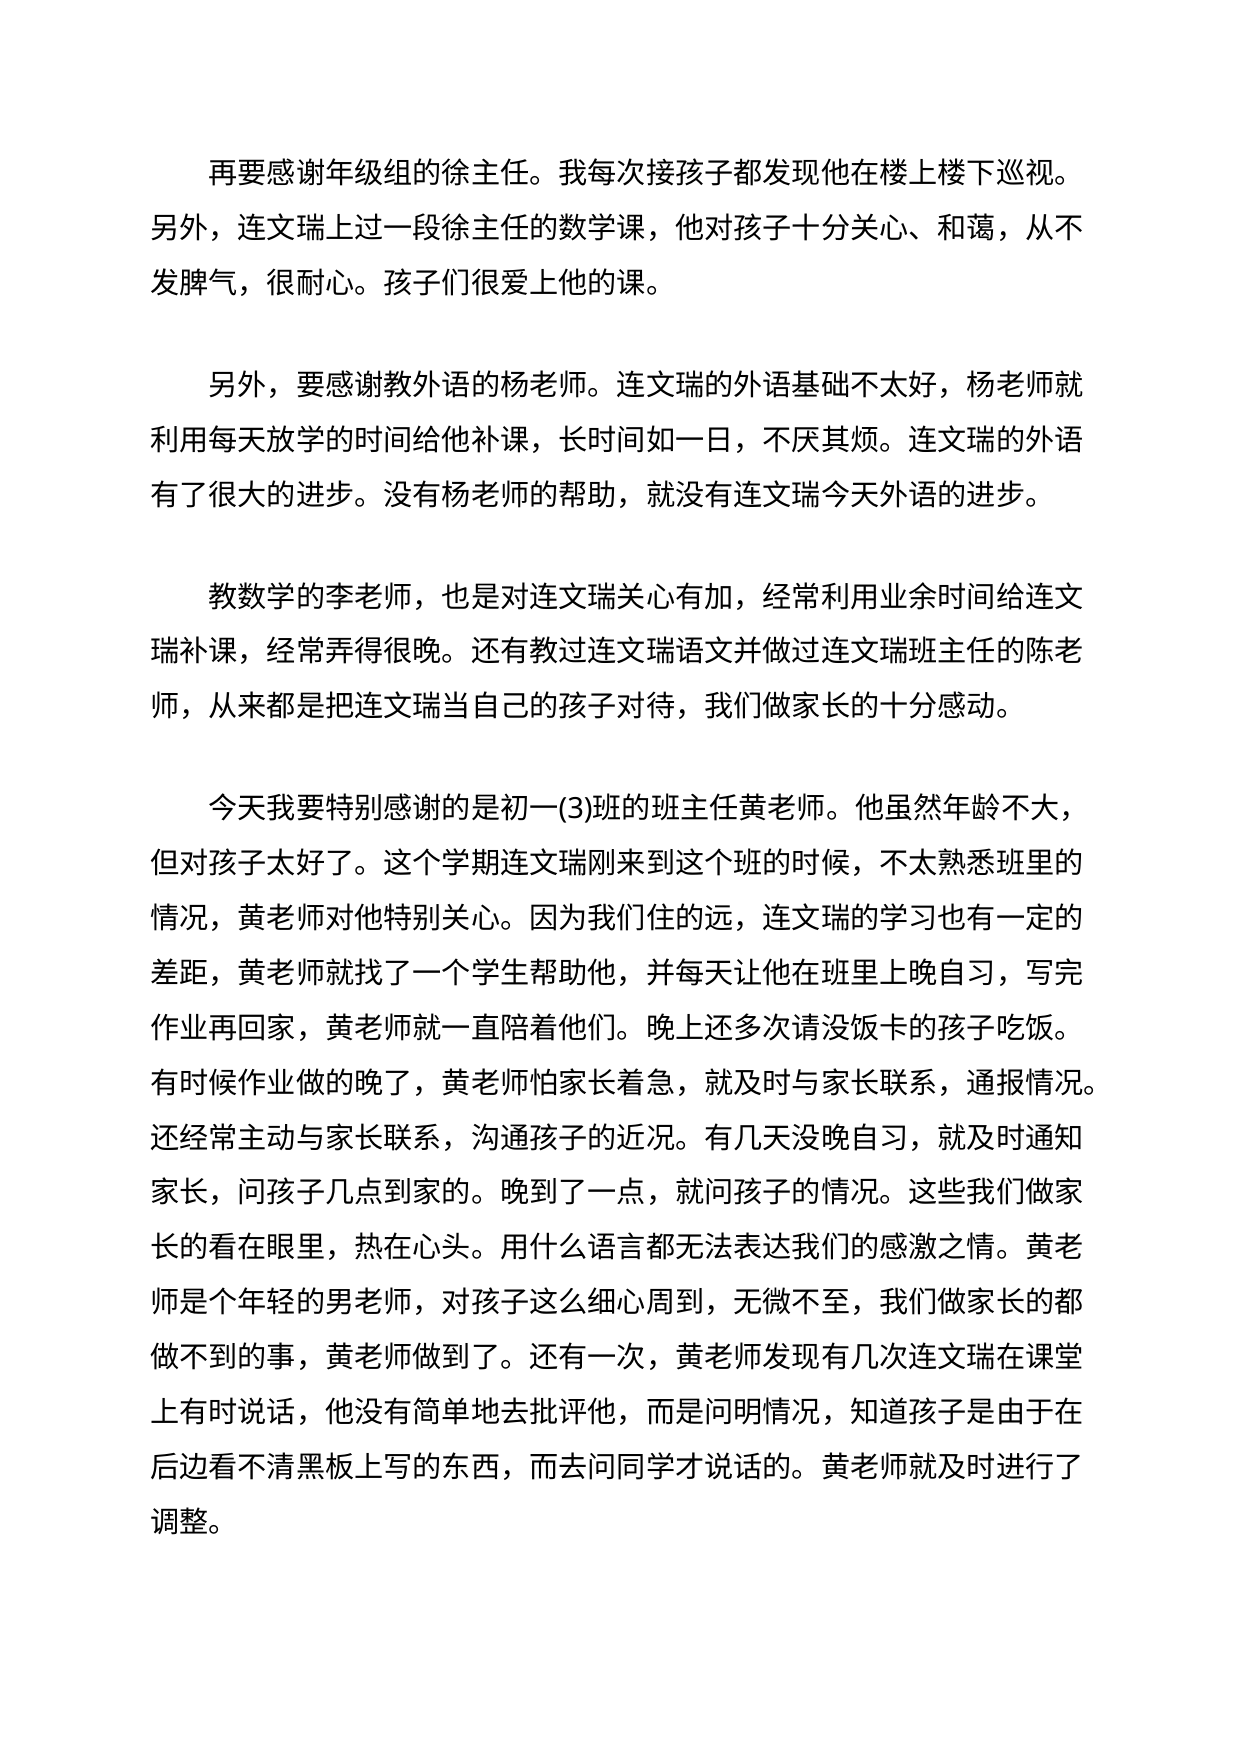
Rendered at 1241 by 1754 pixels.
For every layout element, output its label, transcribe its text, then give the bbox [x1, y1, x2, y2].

text 今天我要特别感谢的是初一(3)班的班主任黄老师。他虽然年龄不大，但对孩子太好了。这个学期连文瑞刚来到这个班的时候，不太熟悉班里的情况，黄老师对他特别关心。因为我们住的远，连文瑞的学习也有一定的差距，黄老师就找了一个学生帮助他，并每天让他在班里上晚自习，写完作业再回家，黄老师就一直陪着他们。晚上还多次请没饭卡的孩子吃饭。有时候作业做的晚了，黄老师怕家长着急，就及时与家长联系，通报情况。还经常主动与家长联系，沟通孩子的近况。有几天没晚自习，就及时通知家长，问孩子几点到家的。晚到了一点，就问孩子的情况。这些我们做家长的看在眼里，热在心头。用什么语言都无法表达我们的感激之情。黄老师是个年轻的男老师，对孩子这么细心周到，无微不至，我们做家长的都做不到的事，黄老师做到了。还有一次，黄老师发现有几次连文瑞在课堂上有时说话，他没有简单地去批评他，而是问明情况，知道孩子是由于在后边看不清黑板上写的东西，而去问同学才说话的。黄老师就及时进行了调整。 [150, 785, 1090, 1541]
text 教数学的李老师，也是对连文瑞关心有加，经常利用业余时间给连文瑞补课，经常弄得很晚。还有教过连文瑞语文并做过连文瑞班主任的陈老师，从来都是把连文瑞当自己的孩子对待，我们做家长的十分感动。 [150, 573, 1090, 725]
text 另外，要感谢教外语的杨老师。连文瑞的外语基础不太好，杨老师就利用每天放学的时间给他补课，长时间如一日，不厌其烦。连文瑞的外语有了很大的进步。没有杨老师的帮助，就没有连文瑞今天外语的进步。 [150, 362, 1090, 514]
text 再要感谢年级组的徐主任。我每次接孩子都发现他在楼上楼下巡视。另外，连文瑞上过一段徐主任的数学课，他对孩子十分关心、和蔼，从不发脾气，很耐心。孩子们很爱上他的课。 [150, 150, 1090, 302]
